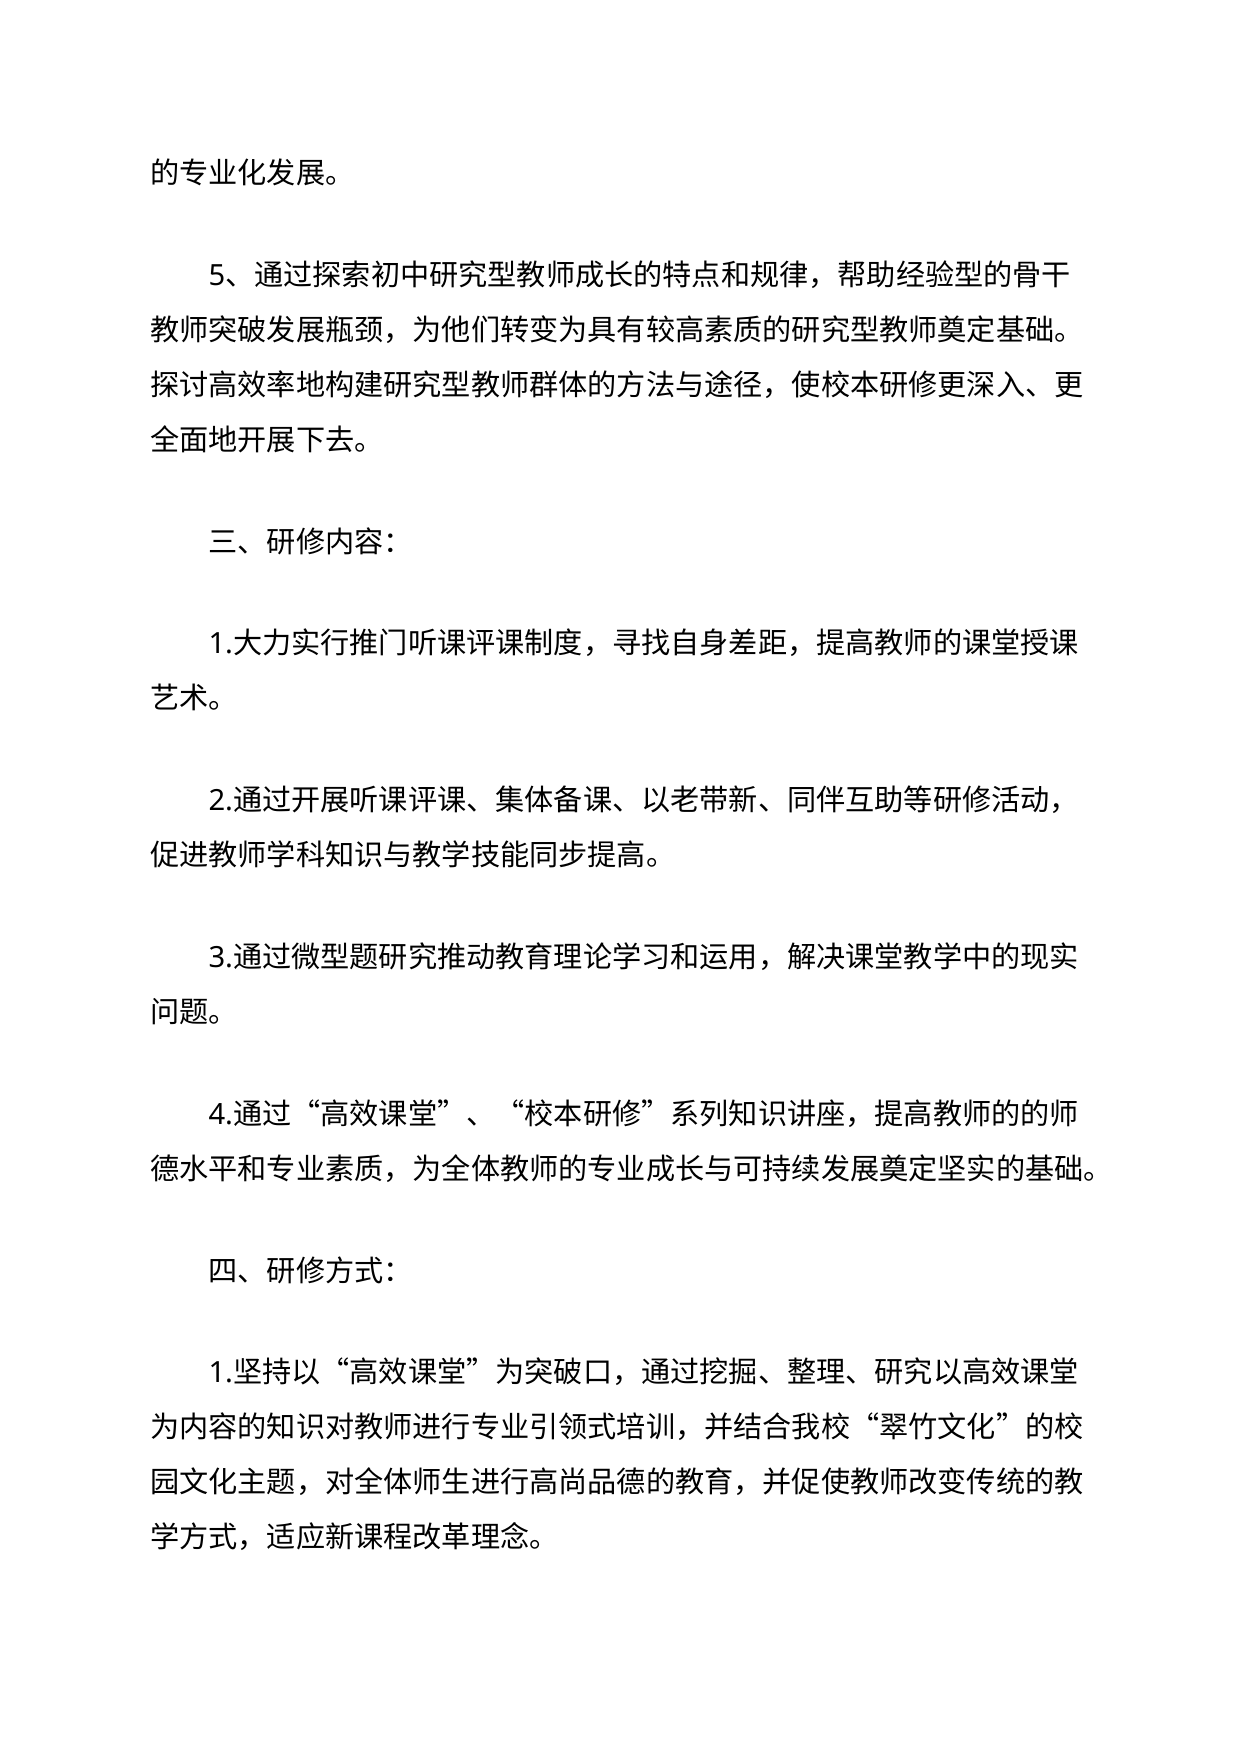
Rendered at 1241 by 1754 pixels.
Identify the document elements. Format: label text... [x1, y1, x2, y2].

text 3.通过微型题研究推动教育理论学习和运用，解决课堂教学中的现实问题。 [150, 934, 1090, 1031]
text 2.通过开展听课评课、集体备课、以老带新、同伴互助等研修活动，促进教师学科知识与教学技能同步提高。 [150, 777, 1090, 874]
text 1.大力实行推门听课评课制度，寻找自身差距，提高教师的课堂授课艺术。 [150, 620, 1090, 717]
text 5、通过探索初中研究型教师成长的特点和规律，帮助经验型的骨干教师突破发展瓶颈，为他们转变为具有较高素质的研究型教师奠定基础。探讨高效率地构建研究型教师群体的方法与途径，使校本研修更深入、更全面地开展下去。 [150, 252, 1090, 459]
text 三、研修内容： [150, 518, 1090, 561]
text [150, 150, 1090, 192]
text 1.坚持以“高效课堂”为突破口，通过挖掘、整理、研究以高效课堂为内容的知识对教师进行专业引领式培训，并结合我校“翠竹文化”的校园文化主题，对全体师生进行高尚品德的教育，并促使教师改变传统的教学方式，适应新课程改革理念。 [150, 1349, 1090, 1556]
text 四、研修方式： [150, 1247, 1090, 1289]
text 4.通过“高效课堂”、“校本研修”系列知识讲座，提高教师的的师德水平和专业素质，为全体教师的专业成长与可持续发展奠定坚实的基础。 [150, 1090, 1090, 1188]
